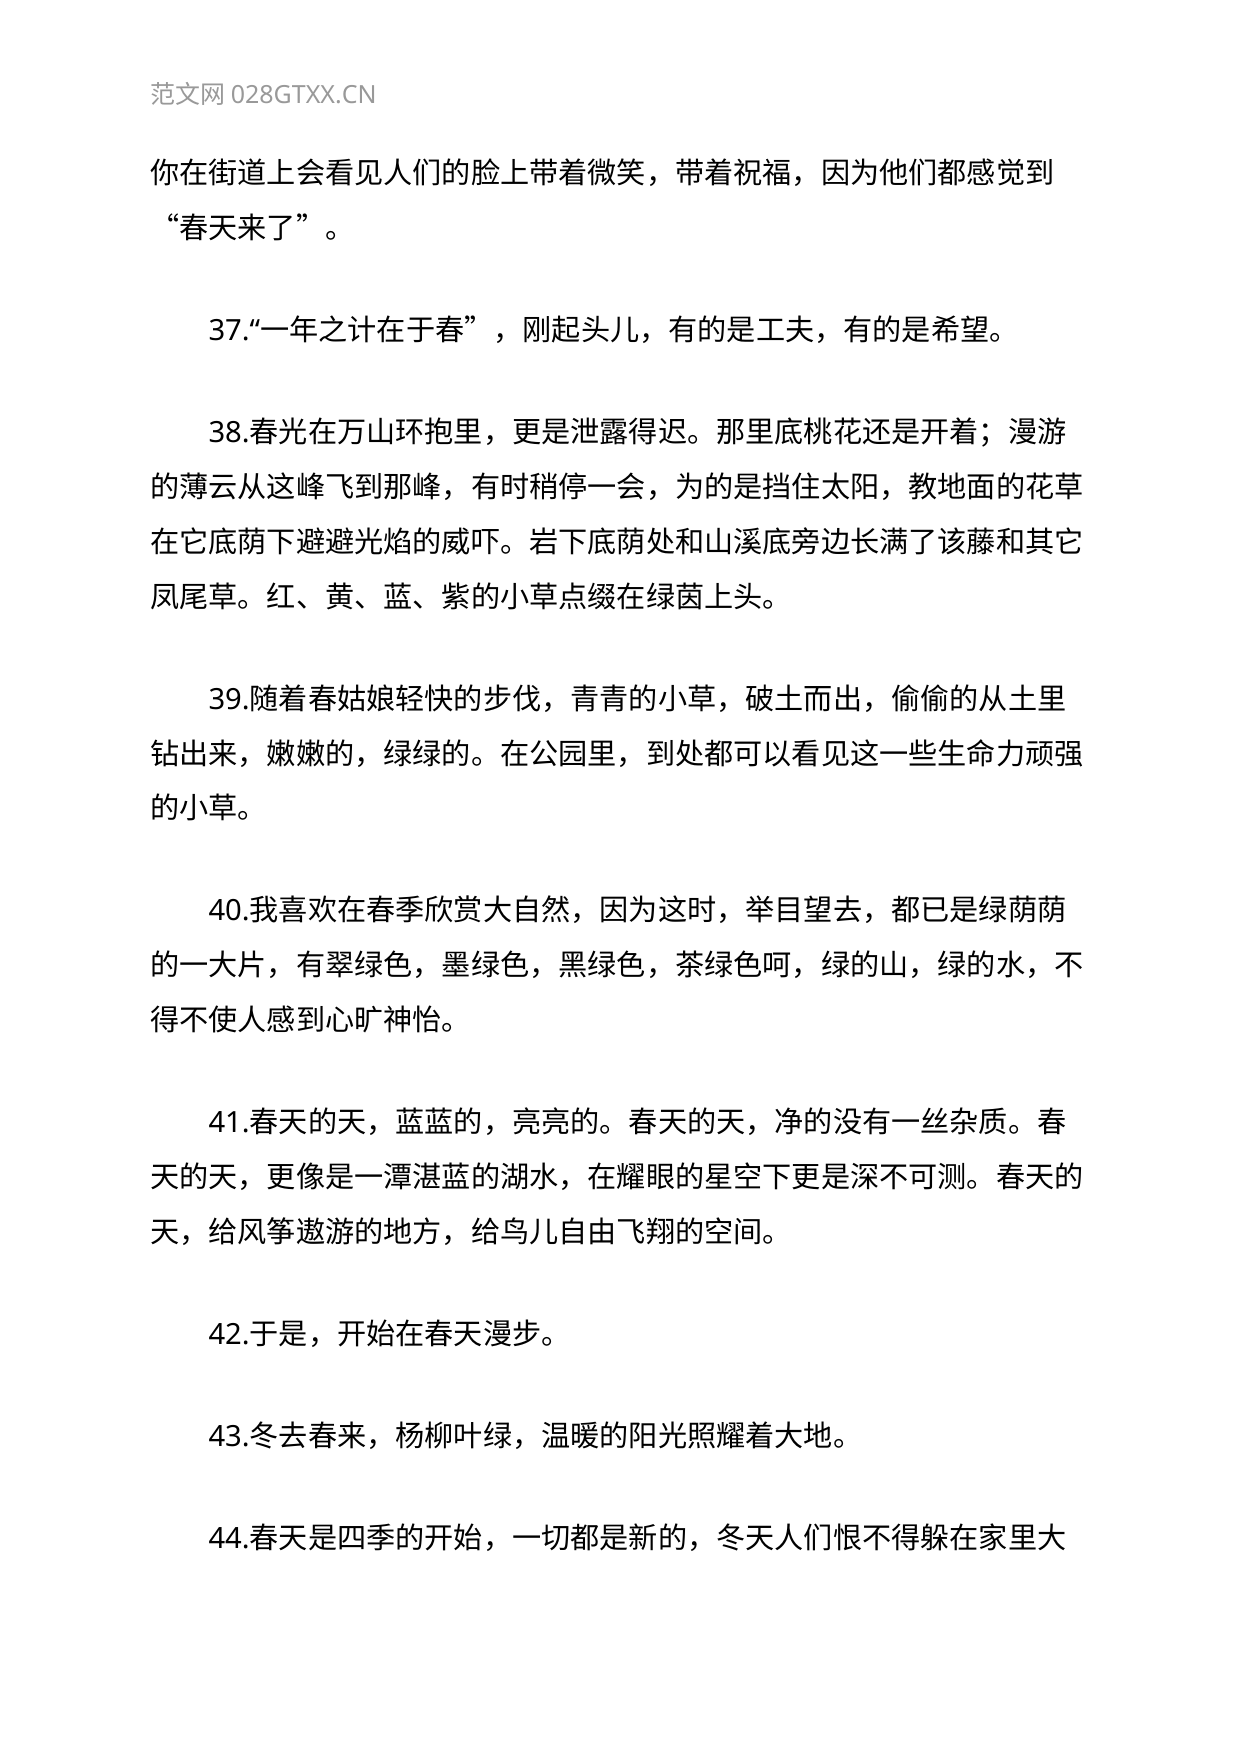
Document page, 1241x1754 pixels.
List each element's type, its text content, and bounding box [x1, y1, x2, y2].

text 39.随着春姑娘轻快的步伐，青青的小草，破土而出，偷偷的从土里钻出来，嫩嫩的，绿绿的。在公园里，到处都可以看见这一些生命力顽强的小草。 [150, 675, 1090, 827]
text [150, 150, 1090, 247]
text 37.“一年之计在于春”，刚起头儿，有的是工夫，有的是希望。 [150, 307, 1090, 349]
text 40.我喜欢在春季欣赏大自然，因为这时，举目望去，都已是绿荫荫的一大片，有翠绿色，墨绿色，黑绿色，茶绿色呵，绿的山，绿的水，不得不使人感到心旷神怡。 [150, 887, 1090, 1039]
text 38.春光在万山环抱里，更是泄露得迟。那里底桃花还是开着；漫游的薄云从这峰飞到那峰，有时稍停一会，为的是挡住太阳，教地面的花草在它底荫下避避光焰的威吓。岩下底荫处和山溪底旁边长满了该藤和其它凤尾草。红、黄、蓝、紫的小草点缀在绿茵上头。 [150, 409, 1090, 616]
text 42.于是，开始在春天漫步。 [150, 1310, 1090, 1353]
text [150, 1514, 1090, 1557]
text 43.冬去春来，杨柳叶绿，温暖的阳光照耀着大地。 [150, 1412, 1090, 1454]
text 41.春天的天，蓝蓝的，亮亮的。春天的天，净的没有一丝杂质。春天的天，更像是一潭湛蓝的湖水，在耀眼的星空下更是深不可测。春天的天，给风筝遨游的地方，给鸟儿自由飞翔的空间。 [150, 1098, 1090, 1251]
